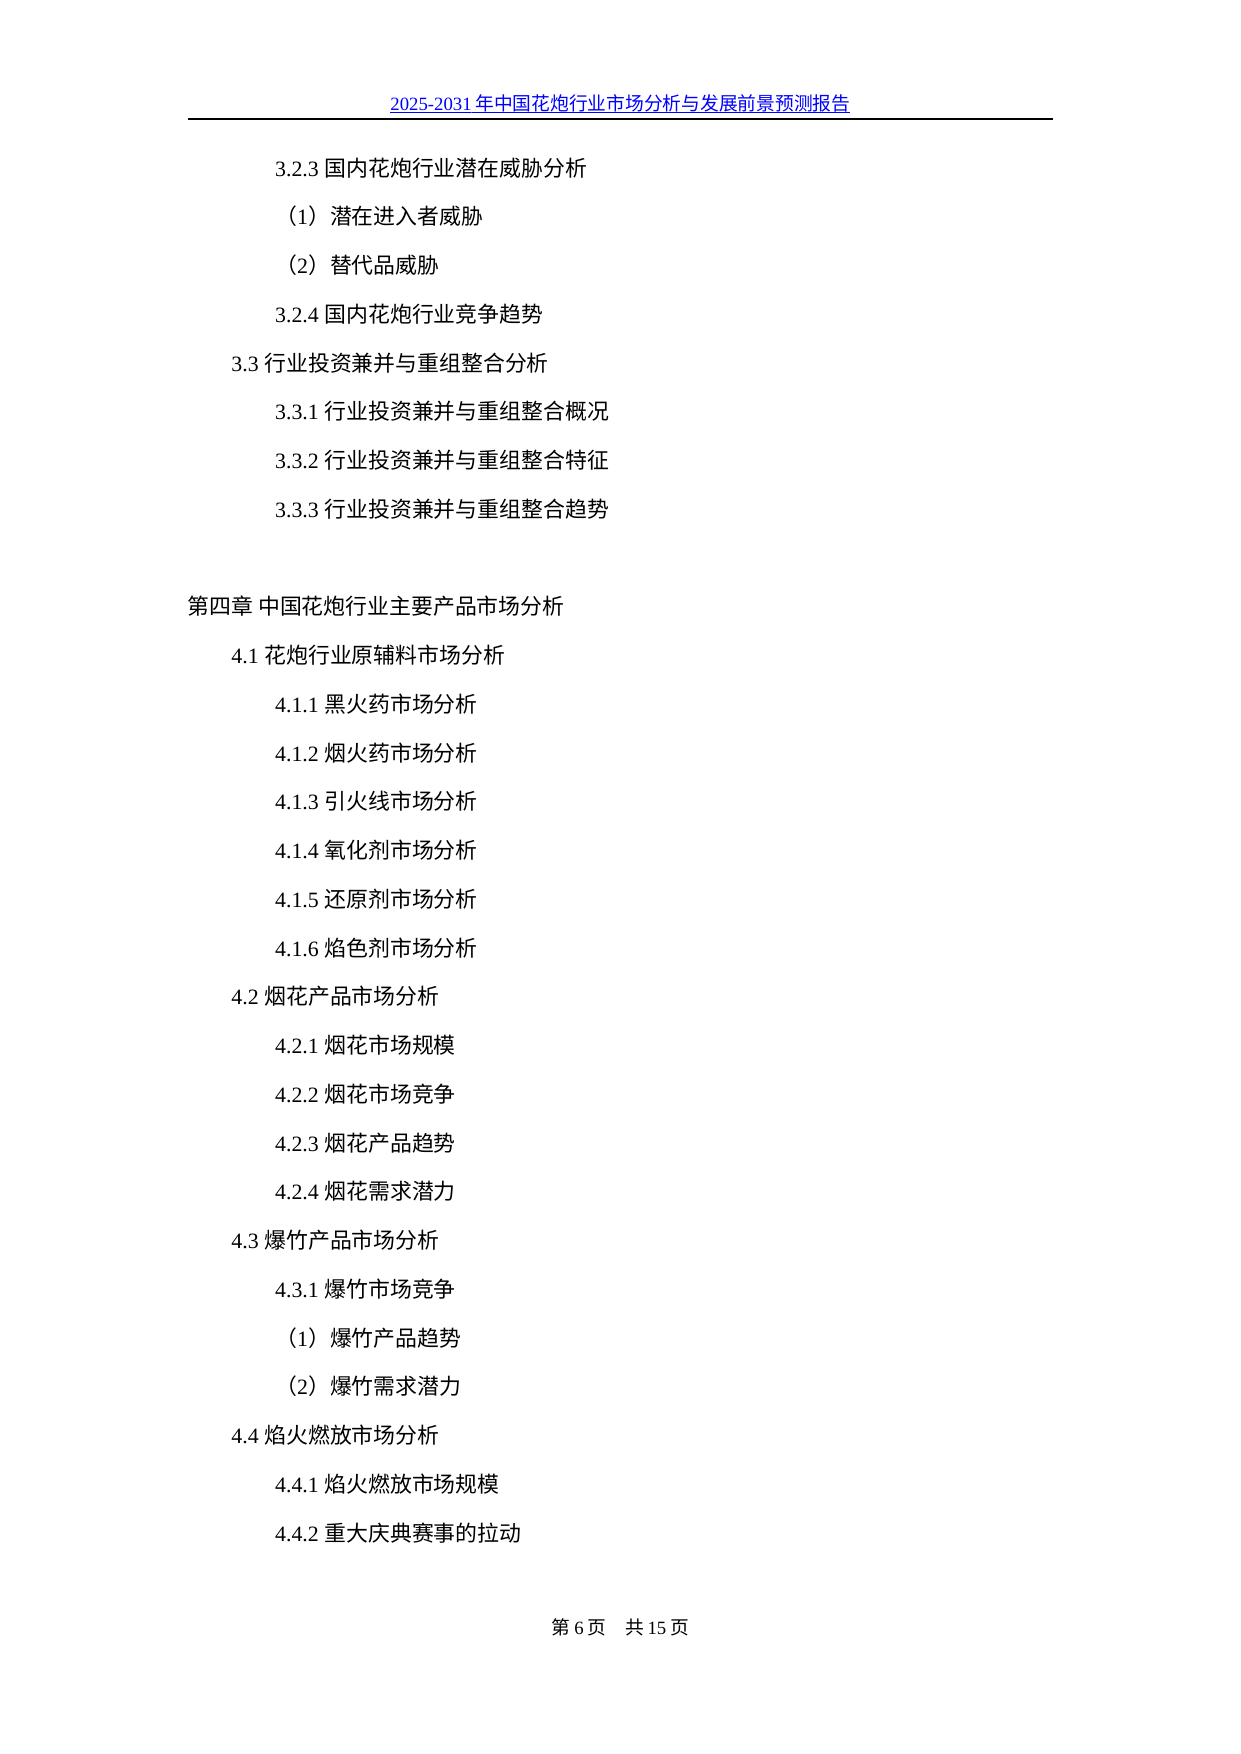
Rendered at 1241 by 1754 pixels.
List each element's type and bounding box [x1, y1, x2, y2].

text [187, 150, 1053, 1548]
